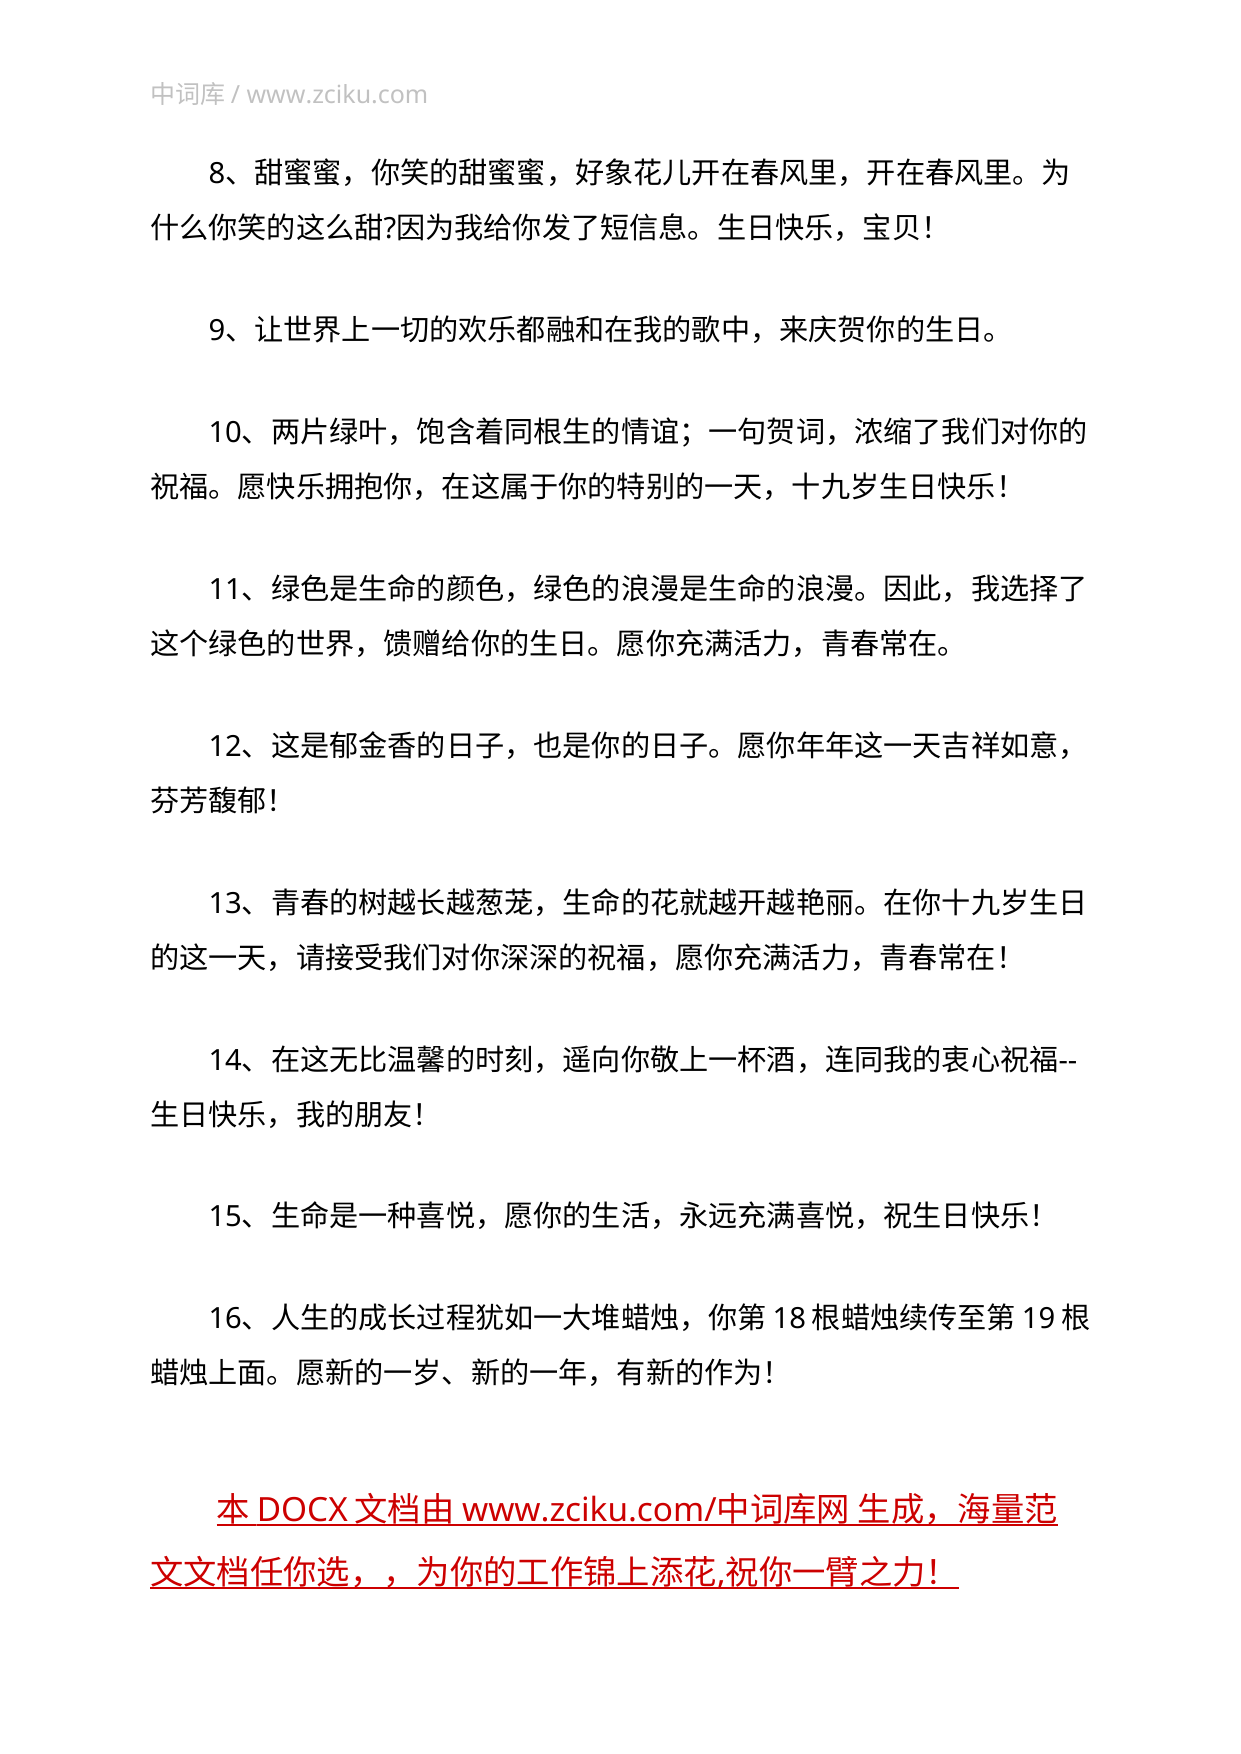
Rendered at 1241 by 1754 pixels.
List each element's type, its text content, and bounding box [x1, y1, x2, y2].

text 8、甜蜜蜜，你笑的甜蜜蜜，好象花儿开在春风里，开在春风里。为什么你笑的这么甜?因为我给你发了短信息。生日快乐，宝贝！ [150, 150, 1090, 247]
text 本DOCX文档由 www.zciku.com/中词库网 生成，海量范文文档任你选，，为你的工作锦上添花,祝你一臂之力！ [150, 1483, 1090, 1594]
text 10、两片绿叶，饱含着同根生的情谊；一句贺词，浓缩了我们对你的祝福。愿快乐拥抱你，在这属于你的特别的一天，十九岁生日快乐！ [150, 409, 1090, 506]
text 13、青春的树越长越葱茏，生命的花就越开越艳丽。在你十九岁生日的这一天，请接受我们对你深深的祝福，愿你充满活力，青春常在！ [150, 879, 1090, 977]
text 12、这是郁金香的日子，也是你的日子。愿你年年这一天吉祥如意，芬芳馥郁！ [150, 722, 1090, 820]
text 11、绿色是生命的颜色，绿色的浪漫是生命的浪漫。因此，我选择了这个绿色的世界，馈赠给你的生日。愿你充满活力，青春常在。 [150, 566, 1090, 663]
text 15、生命是一种喜悦，愿你的生活，永远充满喜悦，祝生日快乐！ [150, 1193, 1090, 1235]
text 9、让世界上一切的欢乐都融和在我的歌中，来庆贺你的生日。 [150, 307, 1090, 349]
text 16、人生的成长过程犹如一大堆蜡烛，你第18根蜡烛续传至第19根蜡烛上面。愿新的一岁、新的一年，有新的作为！ [150, 1295, 1090, 1392]
text 14、在这无比温馨的时刻，遥向你敬上一杯酒，连同我的衷心祝福--生日快乐，我的朋友！ [150, 1036, 1090, 1133]
